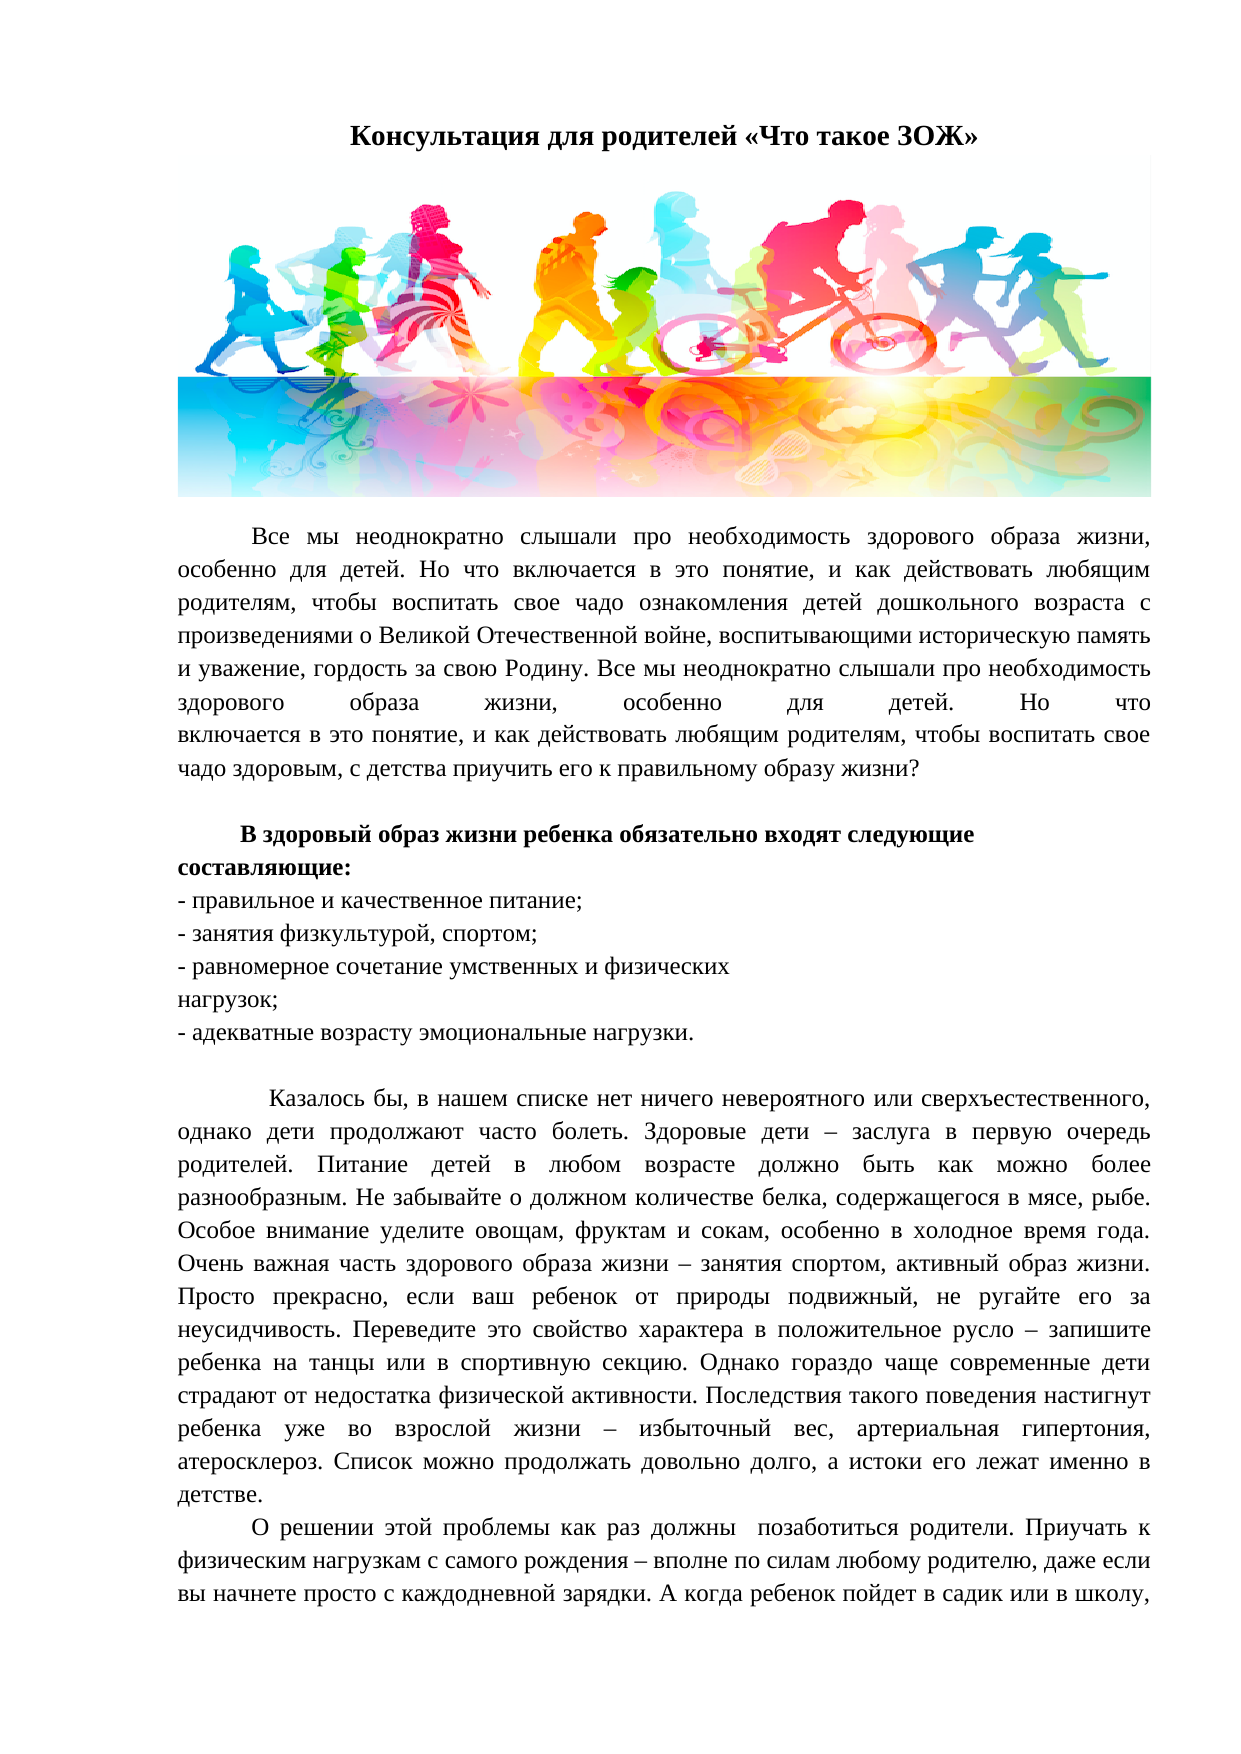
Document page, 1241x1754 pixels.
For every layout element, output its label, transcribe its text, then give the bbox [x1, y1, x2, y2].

text Все мы неоднократно слышали про необходимость здорового образа жизни, особенно для детей. Но что включается в это понятие, и как действовать любящим родителям, чтобы воспитать свое чадо ознакомления детей дошкольного возраста с произведениями о Великой Отечественной войне, воспитывающими историческую память и уважение, гордость за свою Родину. Все мы неоднократно слышали про необходимость здорового образа жизни, особенно для детей. Но что включается в это понятие, и как действовать любящим родителям, чтобы воспитать свое чадо здоровым, с детства приучить его к правильному образу жизни? [177, 521, 1152, 781]
text В здоровый образ жизни ребенка обязательно входят следующие составляющие: - правильное и качественное питание; - занятия физкультурой, спортом; - равномерное сочетание умственных и физических нагрузок; - адекватные возрасту эмоциональные нагрузки. [177, 786, 1152, 1046]
text Казалось бы, в нашем списке нет ничего невероятного или сверхъестественного, однако дети продолжают часто болеть. Здоровые дети – заслуга в первую очередь родителей. Питание детей в любом возрасте должно быть как можно более разнообразным. Не забывайте о должном количестве белка, содержащегося в мясе, рыбе. Особое внимание уделите овощам, фруктам и сокам, особенно в холодное время года. Очень важная часть здорового образа жизни – занятия спортом, активный образ жизни. Просто прекрасно, если ваш ребенок от природы подвижный, не ругайте его за неусидчивость. Переведите это свойство характера в положительное русло – запишите ребенка на танцы или в спортивную секцию. Однако гораздо чаще современные дети страдают от недостатка физической активности. Последствия такого поведения настигнут ребенка уже во взрослой жизни – избыточный вес, артериальная гипертония, атеросклероз. Список можно продолжать довольно долго, а истоки его лежат именно в детстве. [177, 1050, 1152, 1508]
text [177, 1512, 1152, 1607]
picture [177, 155, 1152, 497]
text Консультация для родителей «Что такое ЗОЖ» [177, 118, 1152, 155]
